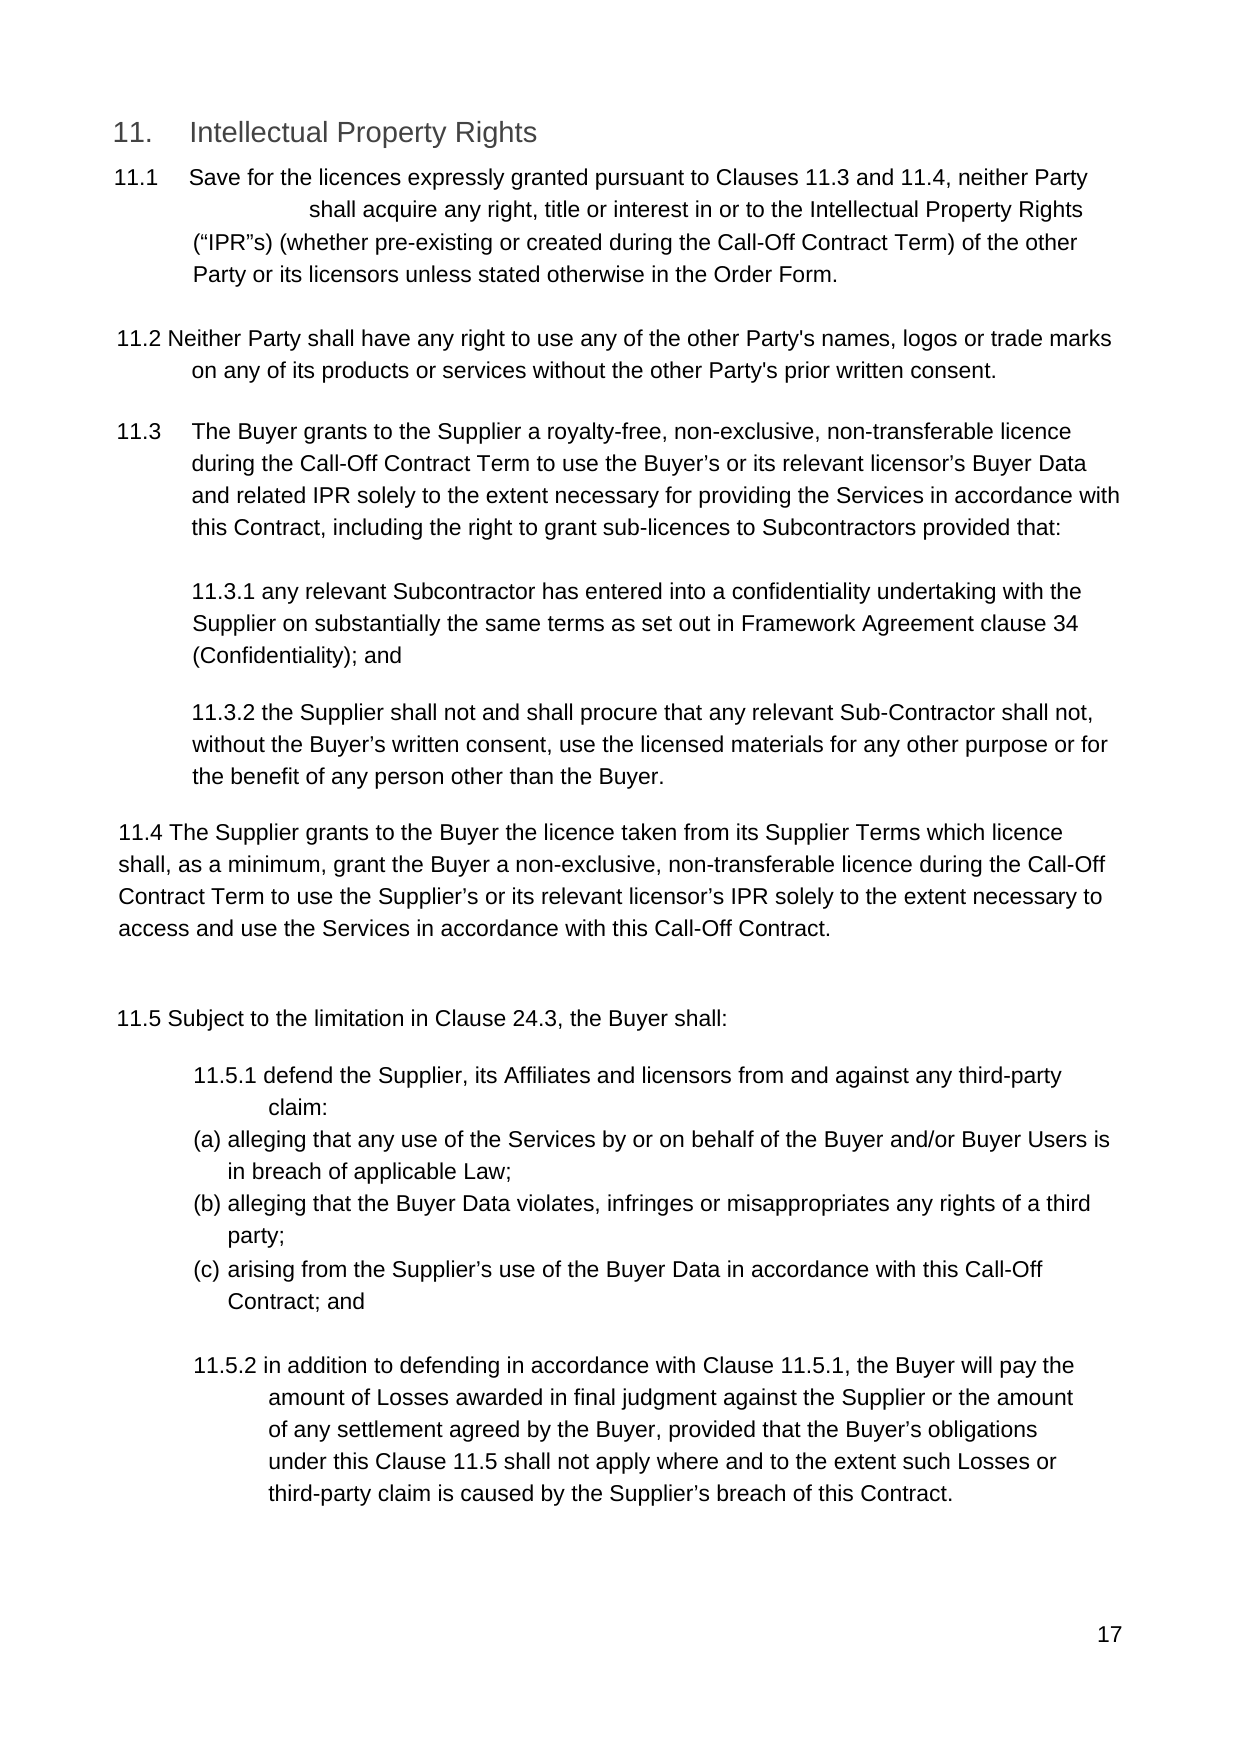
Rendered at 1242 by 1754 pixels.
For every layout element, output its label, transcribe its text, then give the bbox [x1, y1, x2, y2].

text shall acquire any right, title or interest in or to the Intellectual Property Rights (“IPR”s) (whether pre-existing or created during the Call-Off Contract Term) of the other Party or its licensors unless stated otherwise in the Order Form. [193, 196, 1121, 287]
text 11.5.2 in addition to defending in accordance with Clause 11.5.1, the Buyer will pay the amount of Losses awarded in final judgment against the Supplier or the amount of any settlement agreed by the Buyer, provided that the Buyer’s obligations under this Clause 11.5 shall not apply where and to the extent such Losses or third-party claim is caused by the Supplier’s breach of this Contract. [193, 1352, 1098, 1507]
text 11.3.1 any relevant Subcontractor has entered into a confidentiality undertaking with the Supplier on substantially the same terms as set out in Framework Agreement clause 34 (Confidentiality); and [191, 578, 1121, 669]
text 11.5.1 defend the Supplier, its Affiliates and licensors from and against any third-party claim: [193, 1062, 1121, 1121]
list alleging that the Buyer Data violates, infringes or misappropriates any rights of a third party; [193, 1190, 1121, 1249]
text 11.2 Neither Party shall have any right to use any of the other Party's names, logos or trade marks on any of its products or services without the other Party's prior written consent. [116, 325, 1121, 383]
text 11.1 Save for the licences expressly granted pursuant to Clauses 11.3 and 11.4, neither Party [0, 163, 1122, 190]
list arising from the Supplier’s use of the Buyer Data in accordance with this Call-Off Contract; and [193, 1256, 1121, 1314]
text 11.5 Subject to the limitation in Clause 24.3, the Buyer shall: [116, 1005, 1121, 1032]
subtitle 11. Intellectual Property Rights [0, 116, 1122, 149]
list alleging that any use of the Services by or on behalf of the Buyer and/or Buyer Users is in breach of applicable Law; [193, 1126, 1121, 1185]
text 11.3.2 the Supplier shall not and shall procure that any relevant Sub-Contractor shall not, without the Buyer’s written consent, use the licensed materials for any other purpose or for the benefit of any person other than the Buyer. [191, 699, 1121, 789]
text 11.4 The Supplier grants to the Buyer the licence taken from its Supplier Terms which licence shall, as a minimum, grant the Buyer a non-exclusive, non-transferable licence during the Call-Off Contract Term to use the Supplier’s or its relevant licensor’s IPR solely to the extent necessary to access and use the Services in accordance with this Call-Off Contract. [118, 819, 1121, 942]
text 11.3 The Buyer grants to the Supplier a royalty-free, non-exclusive, non-transferable licence during the Call-Off Contract Term to use the Buyer’s or its relevant licensor’s Buyer Data and related IPR solely to the extent necessary for providing the Services in accordance with this Contract, including the right to grant sub-licences to Subcontractors provided that: [116, 418, 1121, 540]
